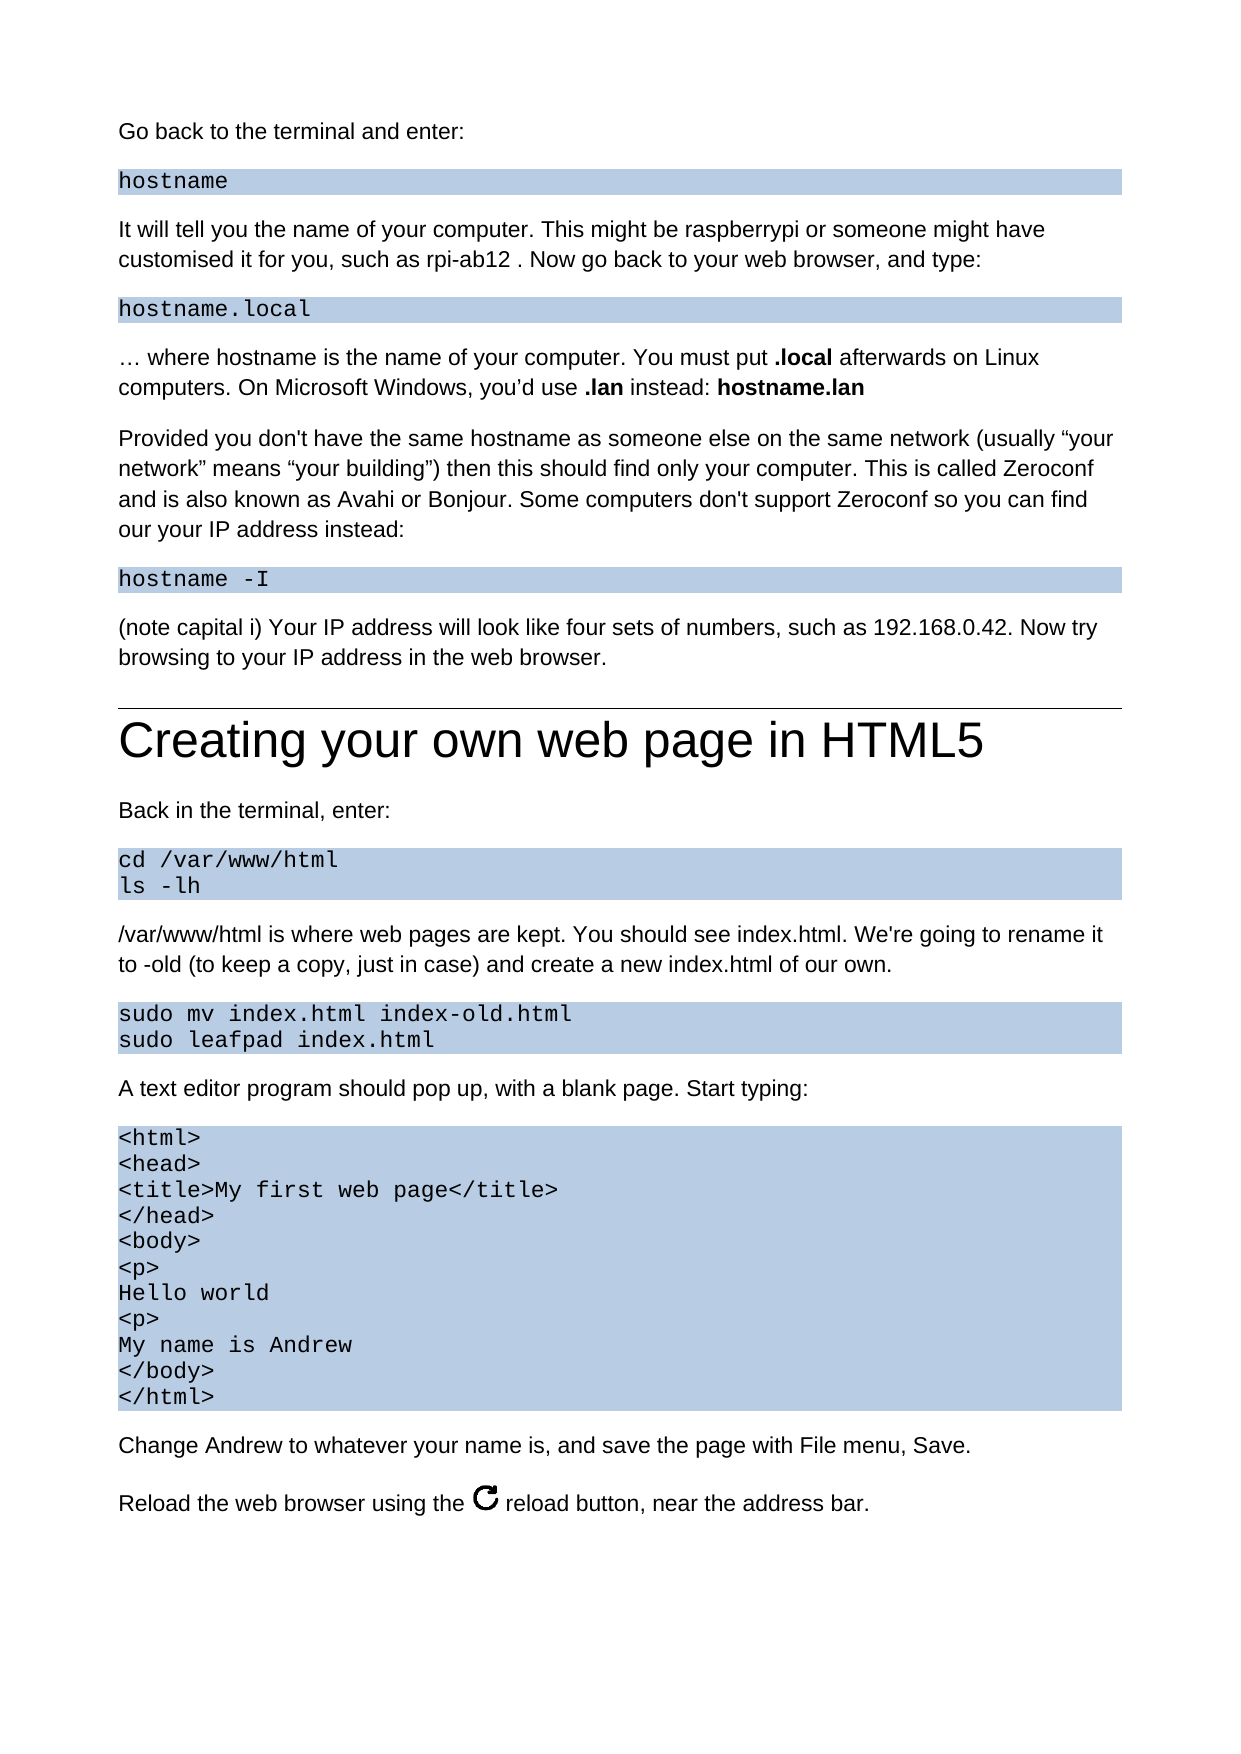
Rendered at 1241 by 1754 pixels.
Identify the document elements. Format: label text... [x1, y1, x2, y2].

text <body> [118, 1230, 1122, 1256]
text (note capital i) Your IP address will look like four sets of numbers, such as 192.168.0.42. Now try browsing to your IP address in the web browser. [118, 614, 1122, 670]
text ls -lh [118, 874, 1122, 900]
text Provided you don't have the same hostname as someone else on the same network (usually “your network” means “your building”) then this should find only your computer. This is called Zeroconf and is also known as Avahi or Bonjour. Some computers don't support Zeroconf so you can find our your IP address instead: [118, 425, 1122, 542]
text Go back to the terminal and enter: [118, 118, 1122, 144]
text Change Andrew to whatever your name is, and save the page with File menu, Save. [118, 1432, 1122, 1459]
text <title>My first web page</title> [118, 1178, 1122, 1204]
text <head> [118, 1152, 1122, 1178]
text <p> [118, 1308, 1122, 1334]
text /var/www/html is where web pages are kept. You should see index.html. We're going to rename it to -old (to keep a copy, just in case) and create a new index.html of our own. [118, 921, 1122, 978]
text A text editor program should pop up, with a blank page. Start typing: [118, 1075, 1122, 1101]
text hostname [118, 169, 1122, 195]
text It will tell you the name of your computer. This might be raspberrypi or someone might have customised it for you, such as rpi-ab12 . Now go back to your web browser, and type: [118, 216, 1122, 272]
text sudo leafpad index.html [118, 1028, 1122, 1054]
text hostname.local [118, 297, 1122, 323]
text </body> [118, 1359, 1122, 1386]
text Back in the terminal, enter: [118, 797, 1122, 824]
text cd /var/www/html [118, 848, 1122, 874]
text <html> [118, 1126, 1122, 1152]
picture [471, 1483, 500, 1512]
text Hello world [118, 1282, 1122, 1308]
text </html> [118, 1386, 1122, 1411]
subtitle Creating your own web page in HTML5 [118, 709, 1122, 768]
text My name is Andrew [118, 1334, 1122, 1359]
text <p> [118, 1256, 1122, 1282]
text … where hostname is the name of your computer. You must put .local afterwards on Linux computers. On Microsoft Windows, you’d use .lan instead: hostname.lan [118, 344, 1122, 401]
text hostname -I [118, 567, 1122, 593]
text sudo mv index.html index-old.html [118, 1002, 1122, 1028]
text Reload the web browser using the reload button, near the address bar. [118, 1483, 1122, 1516]
text </head> [118, 1204, 1122, 1230]
